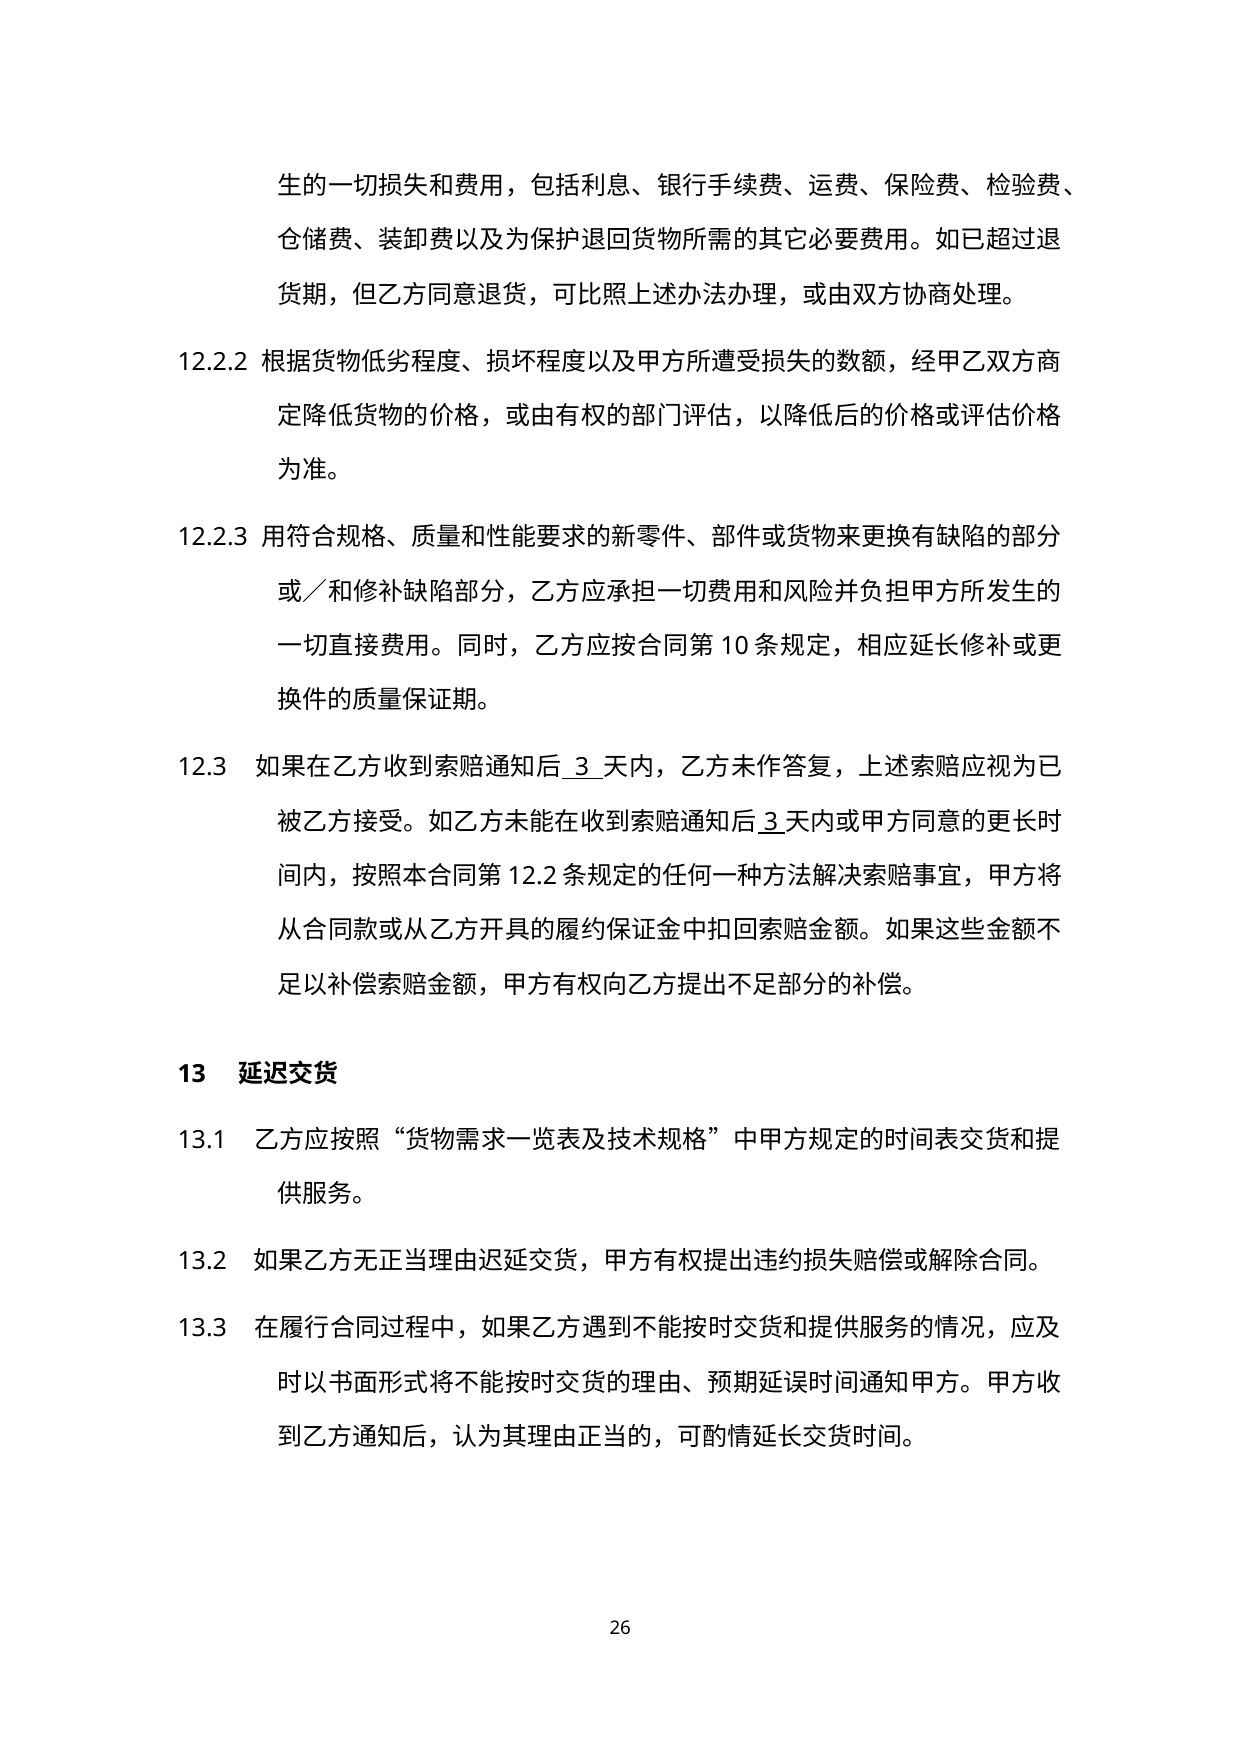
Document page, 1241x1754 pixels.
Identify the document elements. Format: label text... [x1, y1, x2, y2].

text 12.3 如果在乙方收到索赔通知后 3 天内，乙方未作答复，上述索赔应视为已被乙方接受。如乙方未能在收到索赔通知后 3 天内或甲方同意的更长时间内，按照本合同第12.2条规定的任何一种方法解决索赔事宜，甲方将从合同款或从乙方开具的履约保证金中扣回索赔金额。如果这些金额不足以补偿索赔金额，甲方有权向乙方提出不足部分的补偿。 [177, 747, 1063, 1000]
subtitle 13 延迟交货 [177, 1056, 1063, 1090]
text 12.2.2 根据货物低劣程度、损坏程度以及甲方所遭受损失的数额，经甲乙双方商定降低货物的价格，或由有权的部门评估，以降低后的价格或评估价格为准。 [177, 341, 1063, 486]
text 13.1 乙方应按照“货物需求一览表及技术规格”中甲方规定的时间表交货和提供服务。 [177, 1119, 1063, 1210]
text 12.2.3 用符合规格、质量和性能要求的新零件、部件或货物来更换有缺陷的部分或／和修补缺陷部分，乙方应承担一切费用和风险并负担甲方所发生的一切直接费用。同时，乙方应按合同第10条规定，相应延长修补或更换件的质量保证期。 [177, 517, 1063, 716]
text 13.2 如果乙方无正当理由迟延交货，甲方有权提出违约损失赔偿或解除合同。 [177, 1241, 1063, 1277]
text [177, 165, 1063, 310]
text 13.3 在履行合同过程中，如果乙方遇到不能按时交货和提供服务的情况，应及时以书面形式将不能按时交货的理由、预期延误时间通知甲方。甲方收到乙方通知后，认为其理由正当的，可酌情延长交货时间。 [177, 1308, 1063, 1453]
